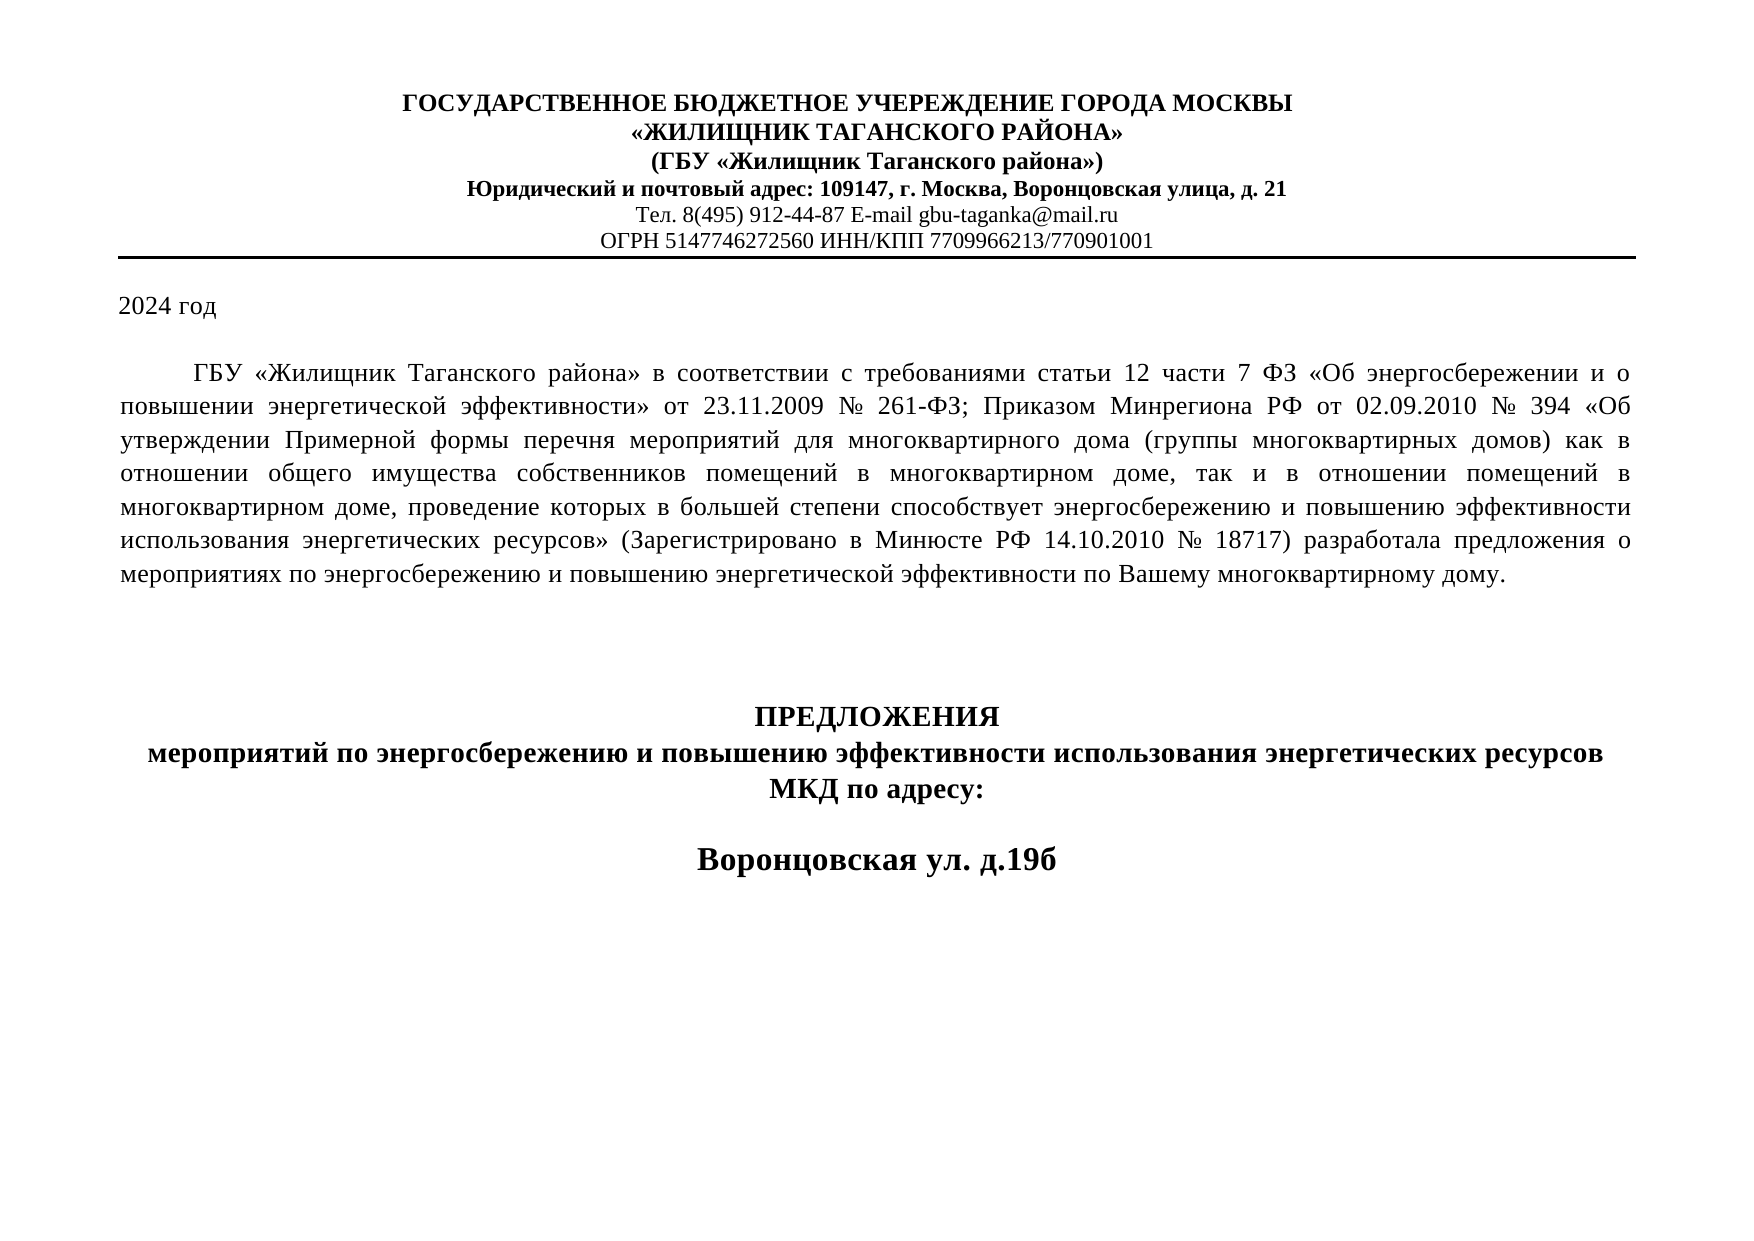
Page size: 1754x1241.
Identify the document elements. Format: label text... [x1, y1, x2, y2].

text ОГРН 5147746272560 ИНН/КПП 7709966213/770901001 [118, 227, 1636, 256]
text ПРЕДЛОЖЕНИЯ [118, 697, 1636, 733]
text ГБУ «Жилищник Таганского района» в соответствии с требованиями статьи 12 части 7 ФЗ «Об энергосбережении и о повышении энергетической эффективности» от 23.11.2009 № 261-ФЗ; Приказом Минрегиона РФ от 02.09.2010 № 394 «Об утверждении Примерной формы перечня мероприятий для многоквартирного дома (группы многоквартирных домов) как в отношении общего имущества собственников помещений в многоквартирном доме, так и в отношении помещений в многоквартирном доме, проведение которых в большей степени способствует энергосбережению и повышению эффективности использования энергетических ресурсов» (Зарегистрировано в Минюсте РФ 14.10.2010 № 18717) разработала предложения о мероприятиях по энергосбережению и повышению энергетической эффективности по Вашему многоквартирному дому. [120, 354, 1634, 589]
text Тел. 8(495) 912-44-87 E-mail gbu-taganka@mail.ru [118, 201, 1636, 227]
text «ЖИЛИЩНИК ТАГАНСКОГО РАЙОНА» [118, 117, 1636, 146]
text Юридический и почтовый адрес: 109147, г. Москва, Воронцовская улица, д. 21 [118, 175, 1636, 201]
text Воронцовская ул. д.19б [118, 842, 1636, 878]
text мероприятий по энергосбережению и повышению эффективности использования энергетических ресурсов МКД по адресу: [118, 733, 1636, 806]
text (ГБУ «Жилищник Таганского района») [118, 146, 1636, 175]
text ГОСУДАРСТВЕННОЕ БЮДЖЕТНОЕ УЧЕРЕЖДЕНИЕ ГОРОДА МОСКВЫ [59, 88, 1636, 117]
text 2024 год [118, 287, 1634, 321]
